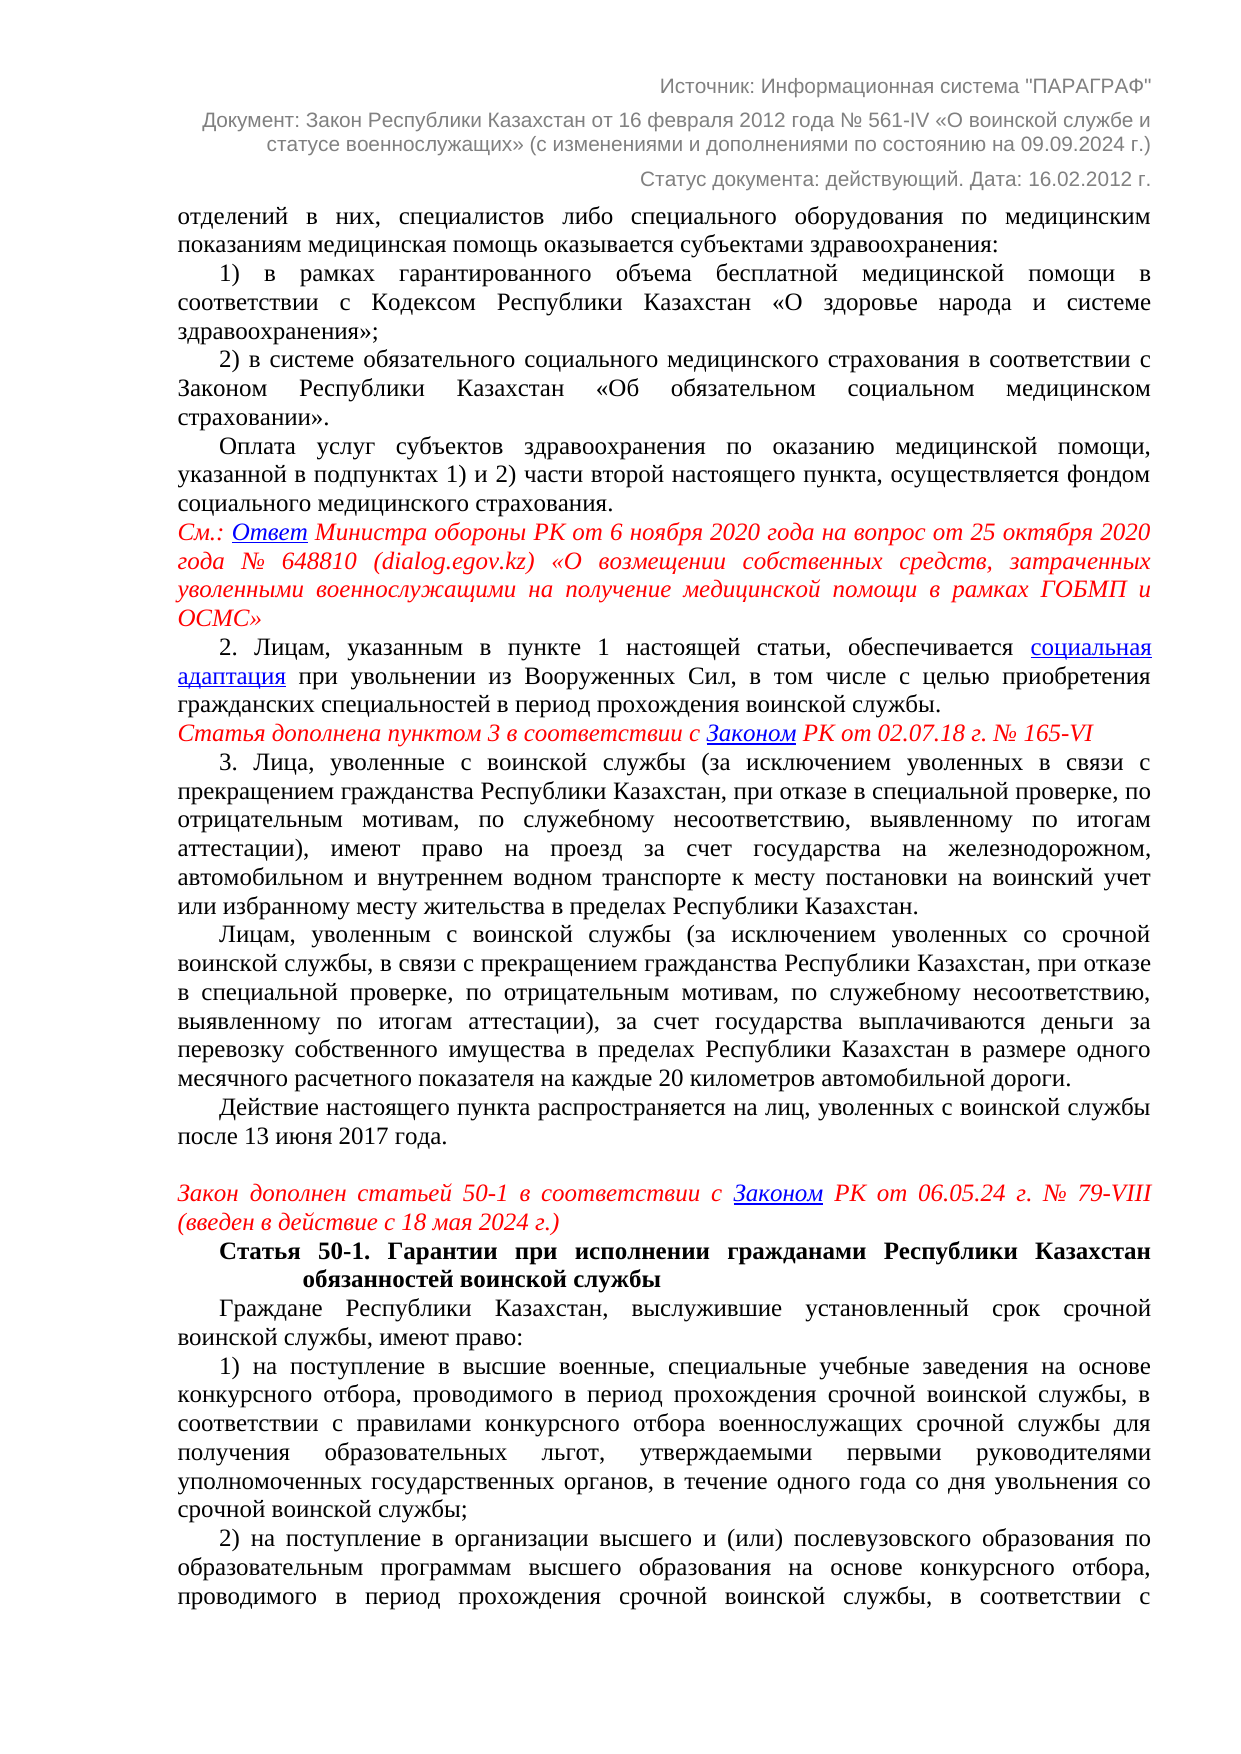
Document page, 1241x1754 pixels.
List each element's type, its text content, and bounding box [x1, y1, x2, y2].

text Действие настоящего пункта распространяется на лиц, уволенных с воинской службы после 13 июня 2017 года. [177, 1092, 1152, 1149]
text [177, 1523, 1152, 1609]
text Граждане Республики Казахстан, выслужившие установленный срок срочной воинской службы, имеют право: [177, 1293, 1152, 1351]
text Закон дополнен статьей 50-1 в соответствии с Законом РК от 06.05.24 г. № 79-VIII (введен в действие с 18 мая 2024 г.) [177, 1178, 1152, 1236]
text 3. Лица, уволенные с воинской службы (за исключением уволенных в связи с прекращением гражданства Республики Казахстан, при отказе в специальной проверке, по отрицательным мотивам, по служебному несоответствию, выявленному по итогам аттестации), имеют право на проезд за счет государства на железнодорожном, автомобильном и внутреннем водном транспорте к месту постановки на воинский учет или избранному месту жительства в пределах Республики Казахстан. [177, 747, 1152, 919]
text 1) на поступление в высшие военные, специальные учебные заведения на основе конкурсного отбора, проводимого в период прохождения срочной воинской службы, в соответствии с правилами конкурсного отбора военнослужащих срочной службы для получения образовательных льгот, утверждаемыми первыми руководителями уполномоченных государственных органов, в течение одного года со дня увольнения со срочной воинской службы; [177, 1351, 1152, 1523]
text Лицам, уволенным с воинской службы (за исключением уволенных со срочной воинской службы, в связи с прекращением гражданства Республики Казахстан, при отказе в специальной проверке, по отрицательным мотивам, по служебному несоответствию, выявленному по итогам аттестации), за счет государства выплачиваются деньги за перевозку собственного имущества в пределах Республики Казахстан в размере одного месячного расчетного показателя на каждые 20 километров автомобильной дороги. [177, 919, 1152, 1092]
text Статья дополнена пунктом 3 в соответствии с Законом РК от 02.07.18 г. № 165-VI [177, 718, 1152, 747]
text См.: Ответ Министра обороны РК от 6 ноября 2020 года на вопрос от 25 октября 2020 года № 648810 (dialog.egov.kz) «О возмещении собственных средств, затраченных уволенными военнослужащими на получение медицинской помощи в рамках ГОБМП и ОСМС» [177, 517, 1152, 632]
text 2. Лицам, указанным в пункте 1 настоящей статьи, обеспечивается социальная адаптация при увольнении из Вооруженных Сил, в том числе с целью приобретения гражданских специальностей в период прохождения воинской службы. [177, 632, 1152, 718]
text Оплата услуг субъектов здравоохранения по оказанию медицинской помощи, указанной в подпунктах 1) и 2) части второй настоящего пункта, осуществляется фондом социального медицинского страхования. [177, 431, 1152, 517]
text Статья 50-1. Гарантии при исполнении гражданами Республики Казахстан обязанностей воинской службы [219, 1236, 1152, 1293]
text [177, 201, 1152, 258]
